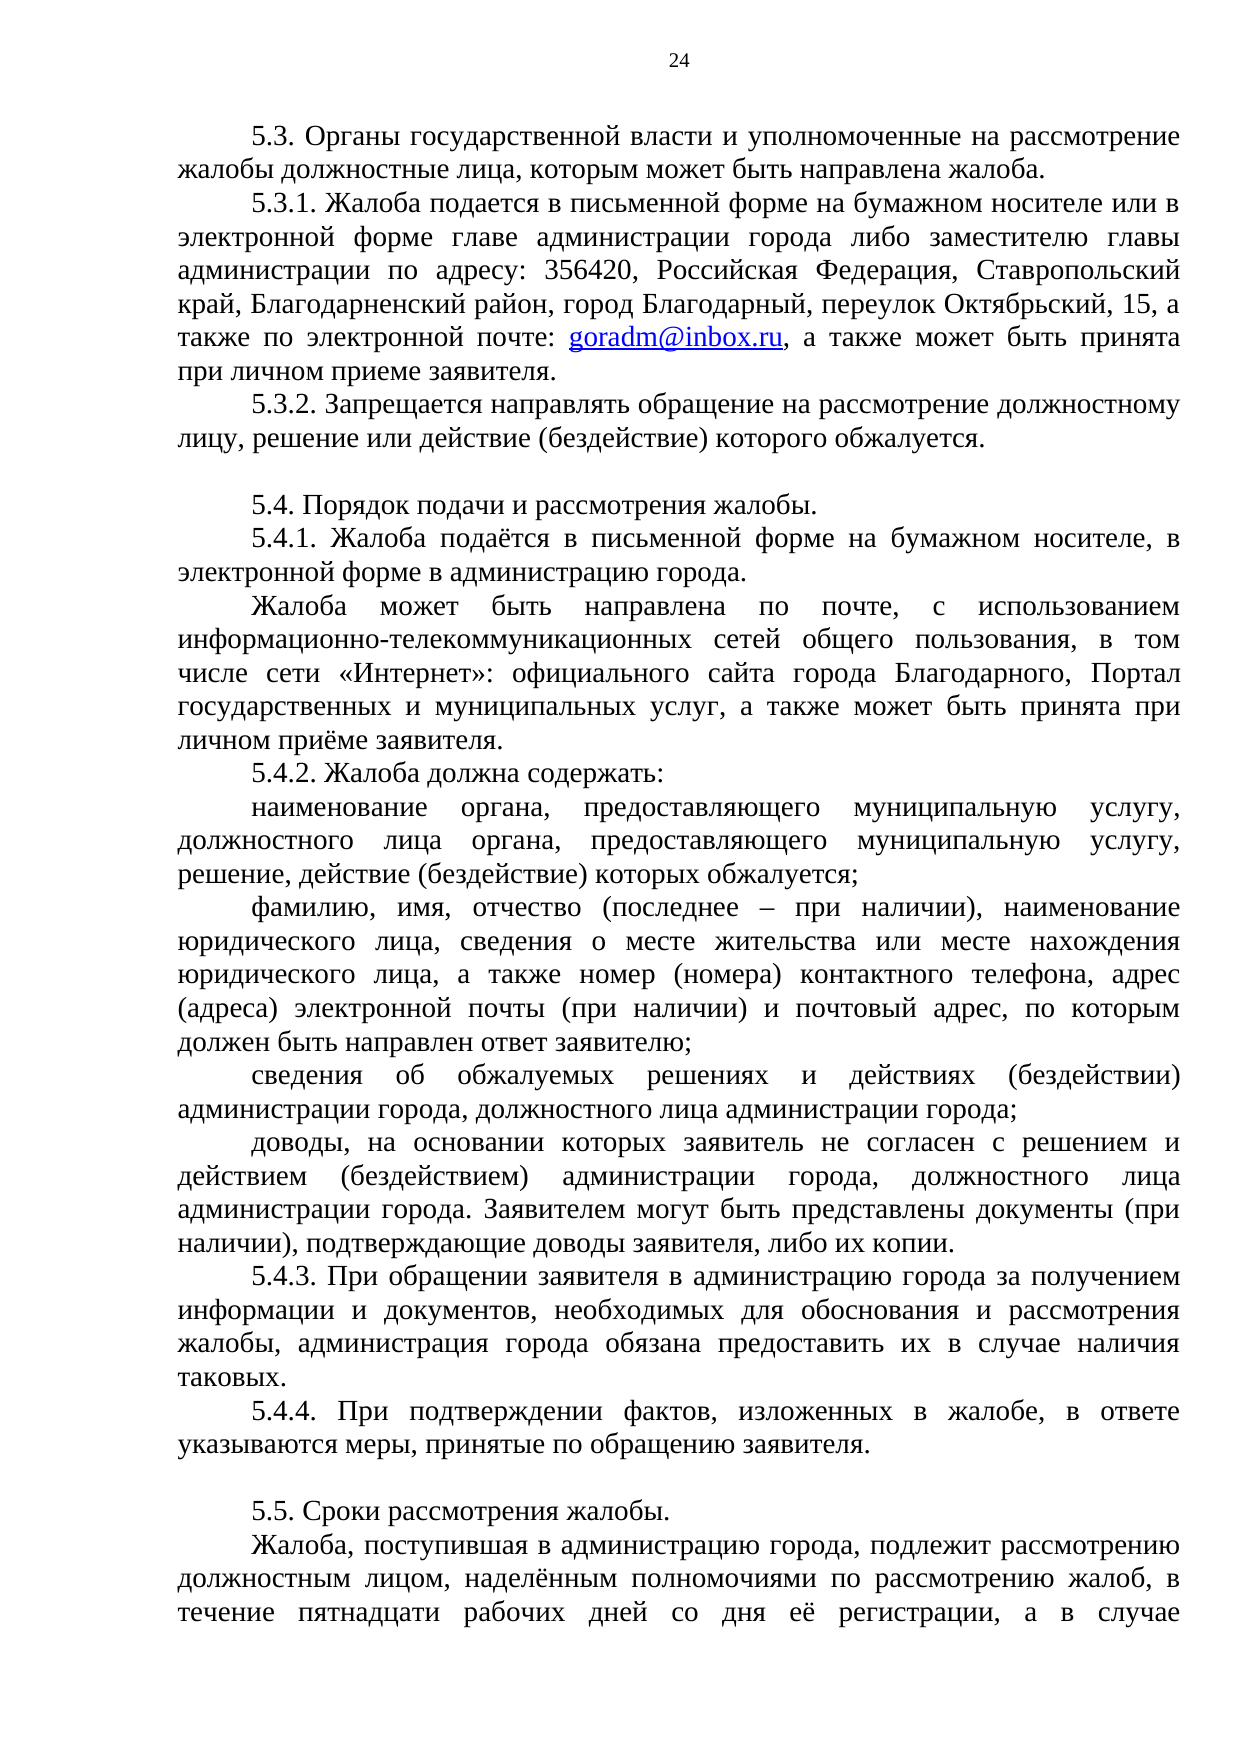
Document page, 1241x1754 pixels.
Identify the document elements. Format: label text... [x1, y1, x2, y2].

text наименование органа, предоставляющего муниципальную услугу, должностного лица органа, предоставляющего муниципальную услугу, решение, действие (бездействие) которых обжалуется; [177, 789, 1181, 889]
text 5.3.2. Запрещается направлять обращение на рассмотрение должностному лицу, решение или действие (бездействие) которого обжалуется. [177, 386, 1181, 453]
text 5.4. Порядок подачи и рассмотрения жалобы. [177, 487, 1181, 521]
text Жалоба может быть направлена по почте, с использованием информационно-телекоммуникационных сетей общего пользования, в том числе сети «Интернет»: официального сайта города Благодарного, Портал государственных и муниципальных услуг, а также может быть принята при личном приёме заявителя. [177, 588, 1181, 755]
text 5.4.2. Жалоба должна содержать: [177, 755, 1181, 789]
text 5.3. Органы государственной власти и уполномоченные на рассмотрение жалобы должностные лица, которым может быть направлена жалоба. [177, 118, 1181, 185]
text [177, 1527, 1181, 1627]
text 5.4.3. При обращении заявителя в администрацию города за получением информации и документов, необходимых для обоснования и рассмотрения жалобы, администрация города обязана предоставить их в случае наличия таковых. [177, 1258, 1181, 1393]
text 5.4.4. При подтверждении фактов, изложенных в жалобе, в ответе указываются меры, принятые по обращению заявителя. [177, 1393, 1181, 1460]
text доводы, на основании которых заявитель не согласен с решением и действием (бездействием) администрации города, должностного лица администрации города. Заявителем могут быть представлены документы (при наличии), подтверждающие доводы заявителя, либо их копии. [177, 1124, 1181, 1258]
text 5.3.1. Жалоба подается в письменной форме на бумажном носителе или в электронной форме главе администрации города либо заместителю главы администрации по адресу: 356420, Российская Федерация, Ставропольский край, Благодарненский район, город Благодарный, переулок Октябрьский, 15, а также по электронной почте: goradm@inbox.ru, а также может быть принята при личном приеме заявителя. [177, 185, 1181, 386]
text сведения об обжалуемых решениях и действиях (бездействии) администрации города, должностного лица администрации города; [177, 1057, 1181, 1124]
text 5.5. Сроки рассмотрения жалобы. [177, 1493, 1181, 1527]
text 5.4.1. Жалоба подаётся в письменной форме на бумажном носителе, в электронной форме в администрацию города. [177, 521, 1181, 588]
text фамилию, имя, отчество (последнее – при наличии), наименование юридического лица, сведения о месте жительства или месте нахождения юридического лица, а также номер (номера) контактного телефона, адрес (адреса) электронной почты (при наличии) и почтовый адрес, по которым должен быть направлен ответ заявителю; [177, 889, 1181, 1057]
